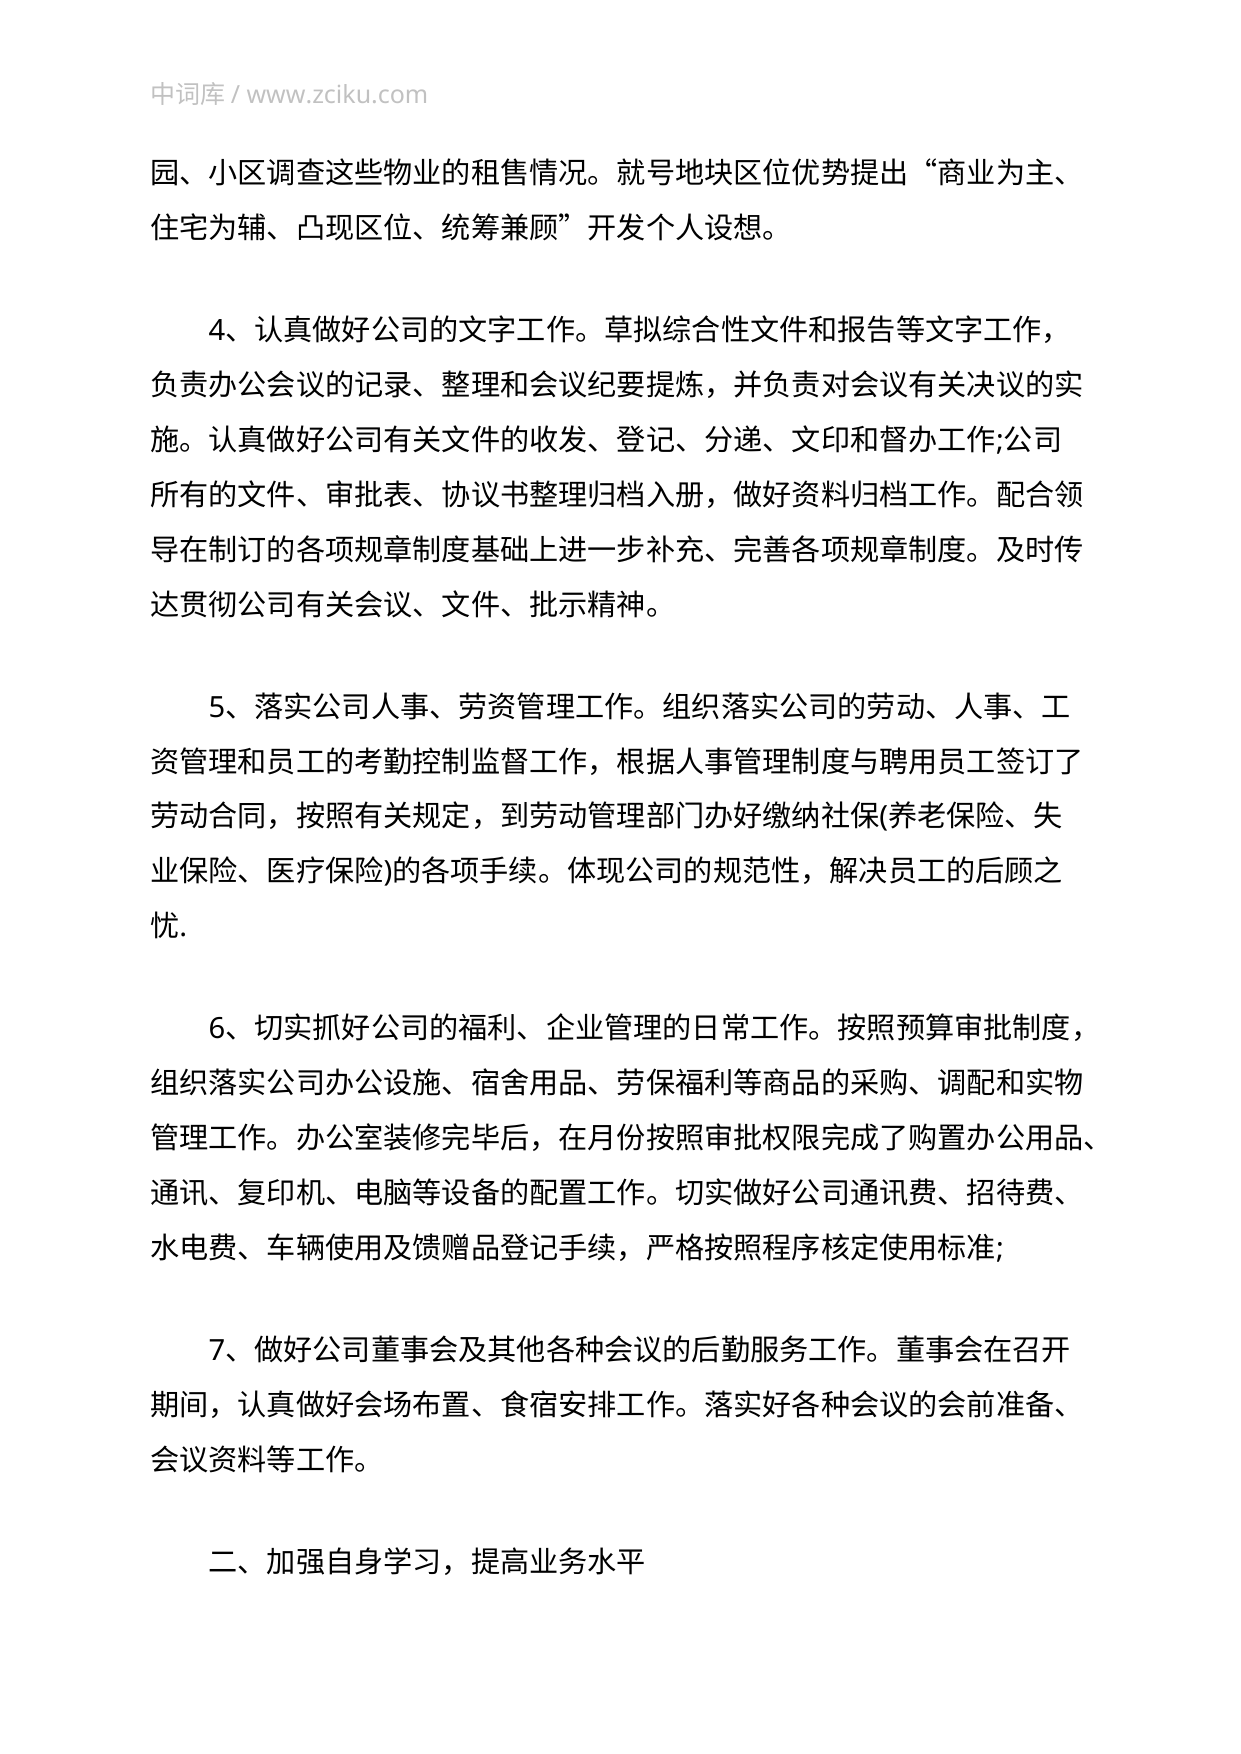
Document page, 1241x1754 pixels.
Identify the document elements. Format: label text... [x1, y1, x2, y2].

text 4、认真做好公司的文字工作。草拟综合性文件和报告等文字工作，负责办公会议的记录、整理和会议纪要提炼，并负责对会议有关决议的实施。认真做好公司有关文件的收发、登记、分递、文印和督办工作;公司所有的文件、审批表、协议书整理归档入册，做好资料归档工作。配合领导在制订的各项规章制度基础上进一步补充、完善各项规章制度。及时传达贯彻公司有关会议、文件、批示精神。 [150, 307, 1090, 624]
text 7、做好公司董事会及其他各种会议的后勤服务工作。董事会在召开期间，认真做好会场布置、食宿安排工作。落实好各种会议的会前准备、会议资料等工作。 [150, 1327, 1090, 1479]
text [150, 150, 1090, 247]
text 6、切实抓好公司的福利、企业管理的日常工作。按照预算审批制度，组织落实公司办公设施、宿舍用品、劳保福利等商品的采购、调配和实物管理工作。办公室装修完毕后，在月份按照审批权限完成了购置办公用品、通讯、复印机、电脑等设备的配置工作。切实做好公司通讯费、招待费、水电费、车辆使用及馈赠品登记手续，严格按照程序核定使用标准; [150, 1005, 1090, 1267]
text 二、加强自身学习，提高业务水平 [150, 1538, 1090, 1581]
text 5、落实公司人事、劳资管理工作。组织落实公司的劳动、人事、工资管理和员工的考勤控制监督工作，根据人事管理制度与聘用员工签订了劳动合同，按照有关规定，到劳动管理部门办好缴纳社保(养老保险、失业保险、医疗保险)的各项手续。体现公司的规范性，解决员工的后顾之忧. [150, 683, 1090, 945]
